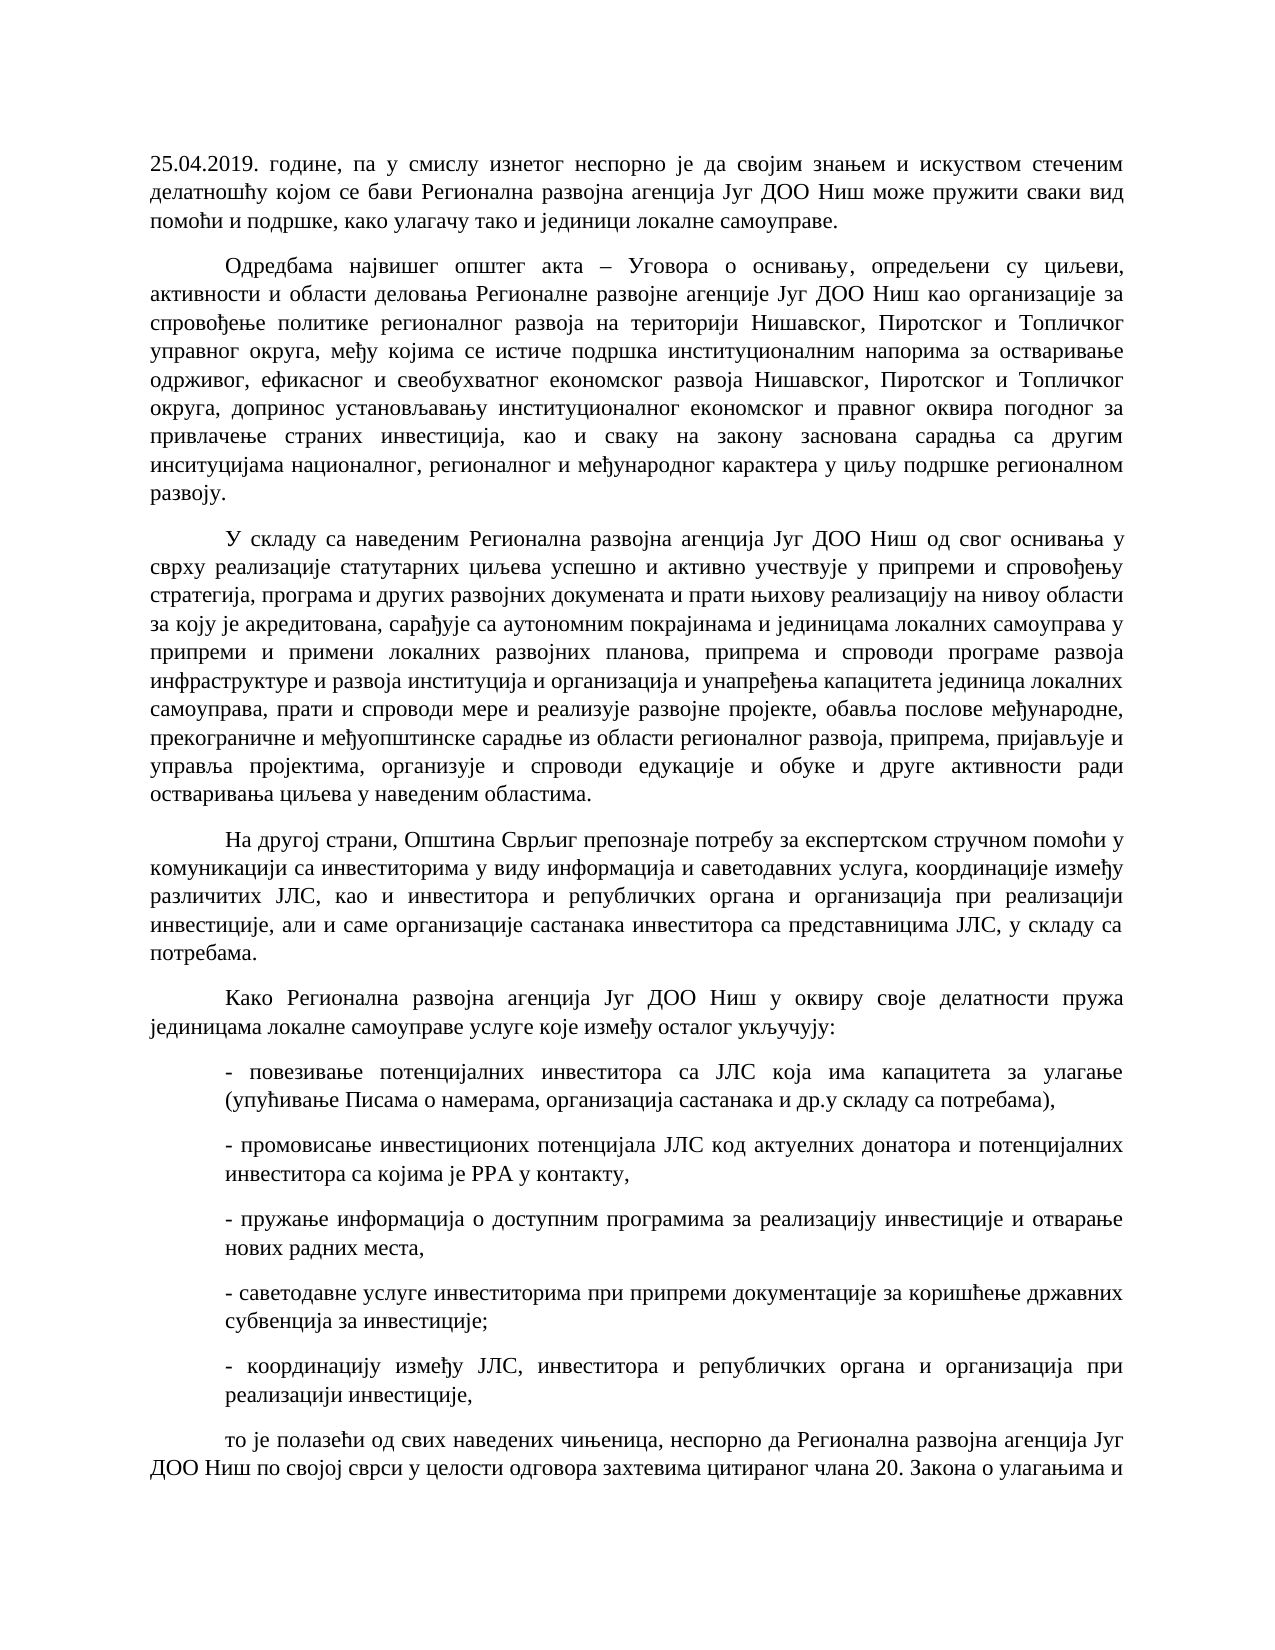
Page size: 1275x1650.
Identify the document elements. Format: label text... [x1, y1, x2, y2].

text Како Регионална развојна агенција Југ ДОО Ниш у оквиру своје делатности пружа јединицама локалне самоуправе услуге које између осталог укључују: [150, 984, 1125, 1039]
text - промовисање инвестиционих потенцијала ЈЛС код актуелних донатора и потенцијалних инвеститора са којима је РРА у контакту, [225, 1132, 1125, 1186]
text У складу са наведеним Регионална развојна агенција Југ ДОО Ниш од свог оснивања у сврху реализације статутарних циљева успешно и активно учествује у припреми и спровођењу стратегија, програма и других развојних докумената и прати њихову реализацију на нивоу области за коју је акредитована, сарађује са аутономним покрајинама и јединицама локалних самоуправа у припреми и примени локалних развојних планова, припрема и спроводи програме развоја инфраструктуре и развоја институција и организација и унапређења капацитета јединица локалних самоуправа, прати и спроводи мере и реализује развојне пројекте, обавља послове међународне, прекограничне и међуопштинске сарадње из области регионалног развоја, припрема, пријављује и управља пројектима, организује и спроводи едукације и обуке и друге активности ради остваривања циљева у наведеним областима. [150, 524, 1125, 807]
text Одредбама највишег општег акта – Уговора о оснивању, опредељени су циљеви, активности и области деловања Регионалне развојне агенције Југ ДОО Ниш као организације за спровођење политике регионалног развоја на територији Нишавског, Пиротског и Топличког управног округа, међу којима се истиче подршка институционалним напорима за остваривање одрживог, ефикасног и свеобухватног економског развоја Нишавског, Пиротског и Топличког округа, допринос установљавању институционалног економског и правног оквира погодног за привлачење страних инвестиција, као и сваку на закону заснована сарадња са другим инситуцијама националног, регионалног и међународног карактера у циљу подршке регионалном развоју. [150, 252, 1125, 506]
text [150, 1426, 1125, 1481]
text - координацију између ЈЛС, инвеститора и републичких органа и организација при реализацији инвестиције, [225, 1352, 1125, 1407]
text На другој страни, Општина Сврљиг препознаје потребу за експертском стручном помоћи у комуникацији са инвеститорима у виду информација и саветодавних услуга, координације између различитих ЈЛС, као и инвеститора и републичких органа и организација при реализацији инвестиције, али и саме организације састанака инвеститора са представницима ЈЛС, у складу са потребама. [150, 826, 1125, 966]
text - саветодавне услуге инвеститорима при припреми документације за коришћење државних субвенција за инвестиције; [225, 1279, 1125, 1333]
text - пружање информација о доступним програмима за реализацију инвестиције и отварање нових радних места, [225, 1205, 1125, 1260]
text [150, 150, 1125, 233]
text - повезивање потенцијалних инвеститора са ЈЛС која има капацитета за улагање (упућивање Писама о намерама, организација састанака и др.у складу са потребама), [225, 1058, 1125, 1113]
